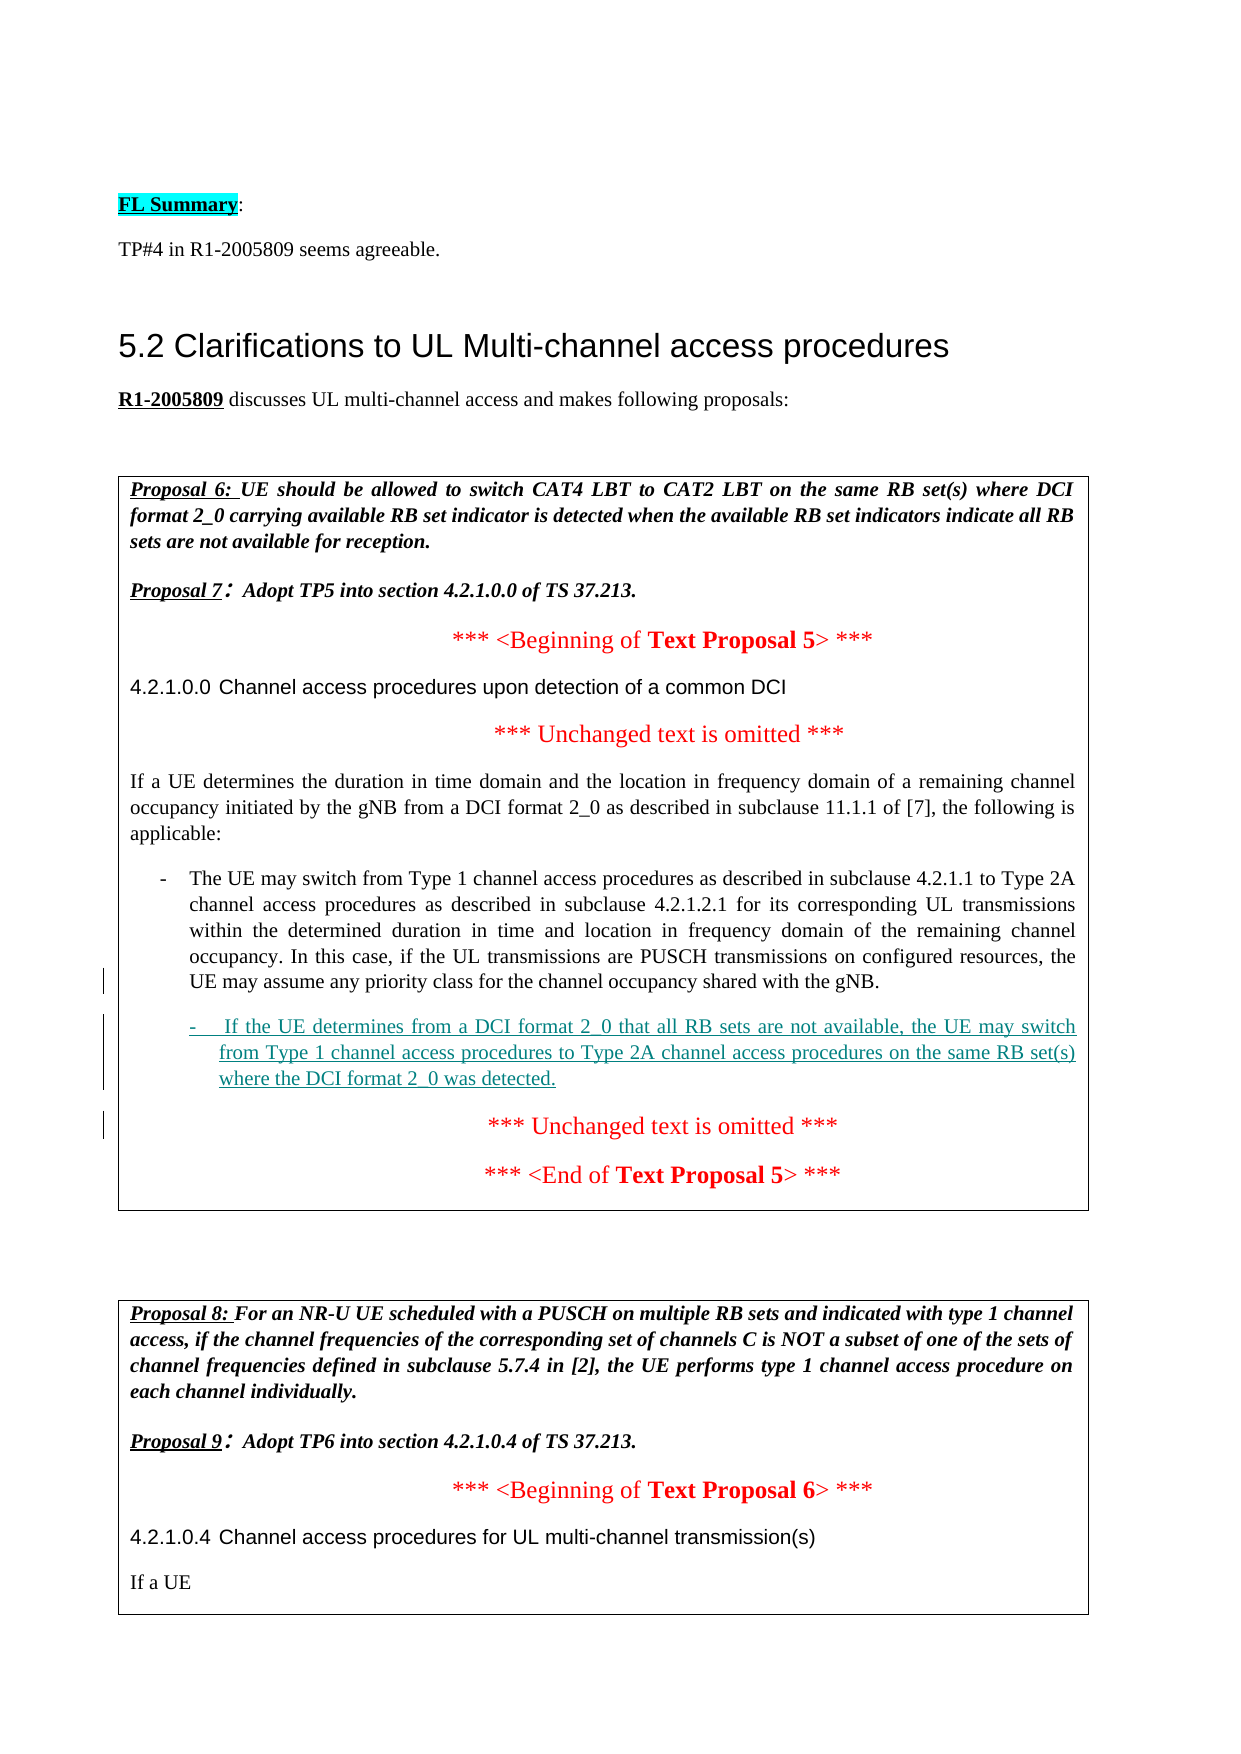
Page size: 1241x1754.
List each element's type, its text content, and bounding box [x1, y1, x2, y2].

text FL Summary: [118, 192, 1137, 216]
text R1-2005809 discusses UL multi-channel access and makes following proposals: [118, 387, 1137, 411]
text TP#4 in R1-2005809 seems agreeable. [118, 237, 1137, 261]
subtitle 5.2 Clarifications to UL Multi-channel access procedures [118, 326, 1137, 365]
table_header Proposal 6: UE should be allowed to switch CAT4 LBT to CAT2 LBT on the same RB set(s) where DCI format 2_0 carrying available RB set indicator is detected when the available RB set indicators indicate all RB sets are not available for reception. Proposal 7：Adopt TP5 into section 4.2.1.0.0 of TS 37.213. *** <Beginning of Text Proposal 5> *** 4.2.1.0.0 Channel access procedures upon detection of a common DCI *** Unchanged text is omitted *** If a UE determines the duration in time domain and the location in frequency domain of a remaining channel occupancy initiated by the gNB from a DCI format 2_0 as described in subclause 11.1.1 of [7], the following is applicable: - The UE may switch from Type 1 channel access procedures as described in subclause 4.2.1.1 to Type 2A channel access procedures as described in subclause 4.2.1.2.1 for its corresponding UL transmissions within the determined duration in time and location in frequency domain of the remaining channel occupancy. In this case, if the UL transmissions are PUSCH transmissions on configured resources, the UE may assume any priority class for the channel occupancy shared with the gNB. *** Unchanged text is omitted *** *** <End of Text Proposal 5> *** [119, 477, 1088, 1210]
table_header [119, 1301, 1088, 1614]
